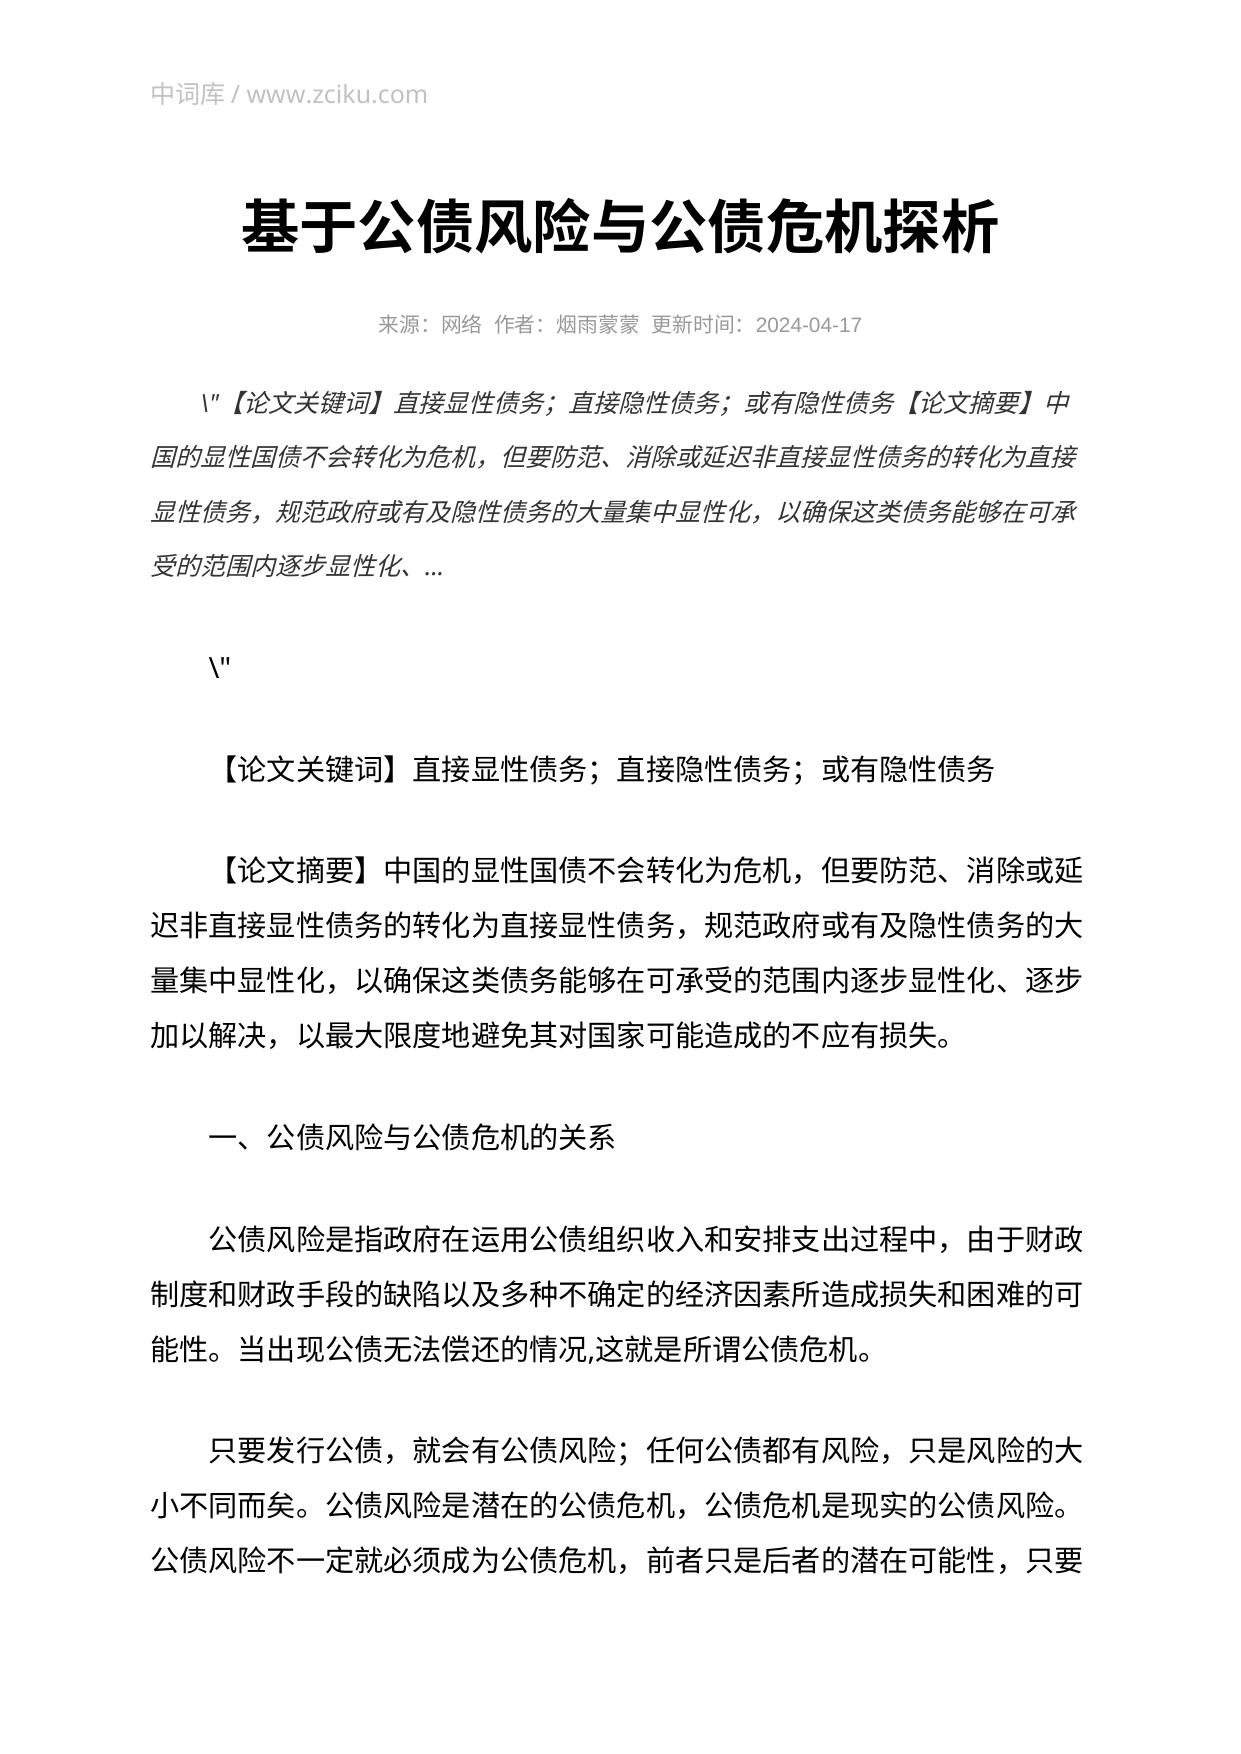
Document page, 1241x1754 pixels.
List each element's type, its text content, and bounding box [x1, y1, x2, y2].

text 一、公债风险与公债危机的关系 [150, 1114, 1090, 1157]
text 【论文摘要】中国的显性国债不会转化为危机，但要防范、消除或延迟非直接显性债务的转化为直接显性债务，规范政府或有及隐性债务的大量集中显性化，以确保这类债务能够在可承受的范围内逐步显性化、逐步加以解决，以最大限度地避免其对国家可能造成的不应有损失。 [150, 848, 1090, 1055]
text \"【论文关键词】直接显性债务；直接隐性债务；或有隐性债务【论文摘要】中国的显性国债不会转化为危机，但要防范、消除或延迟非直接显性债务的转化为直接显性债务，规范政府或有及隐性债务的大量集中显性化，以确保这类债务能够在可承受的范围内逐步显性化、... [150, 383, 1090, 583]
text \" [150, 648, 1090, 687]
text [150, 1428, 1090, 1580]
subtitle 基于公债风险与公债危机探析 [150, 181, 1090, 266]
text 【论文关键词】直接显性债务；直接隐性债务；或有隐性债务 [150, 746, 1090, 788]
text 来源：网络 作者：烟雨蒙蒙 更新时间：2024-04-17 [150, 313, 1090, 337]
text 公债风险是指政府在运用公债组织收入和安排支出过程中，由于财政制度和财政手段的缺陷以及多种不确定的经济因素所造成损失和困难的可能性。当出现公债无法偿还的情况,这就是所谓公债危机。 [150, 1216, 1090, 1368]
